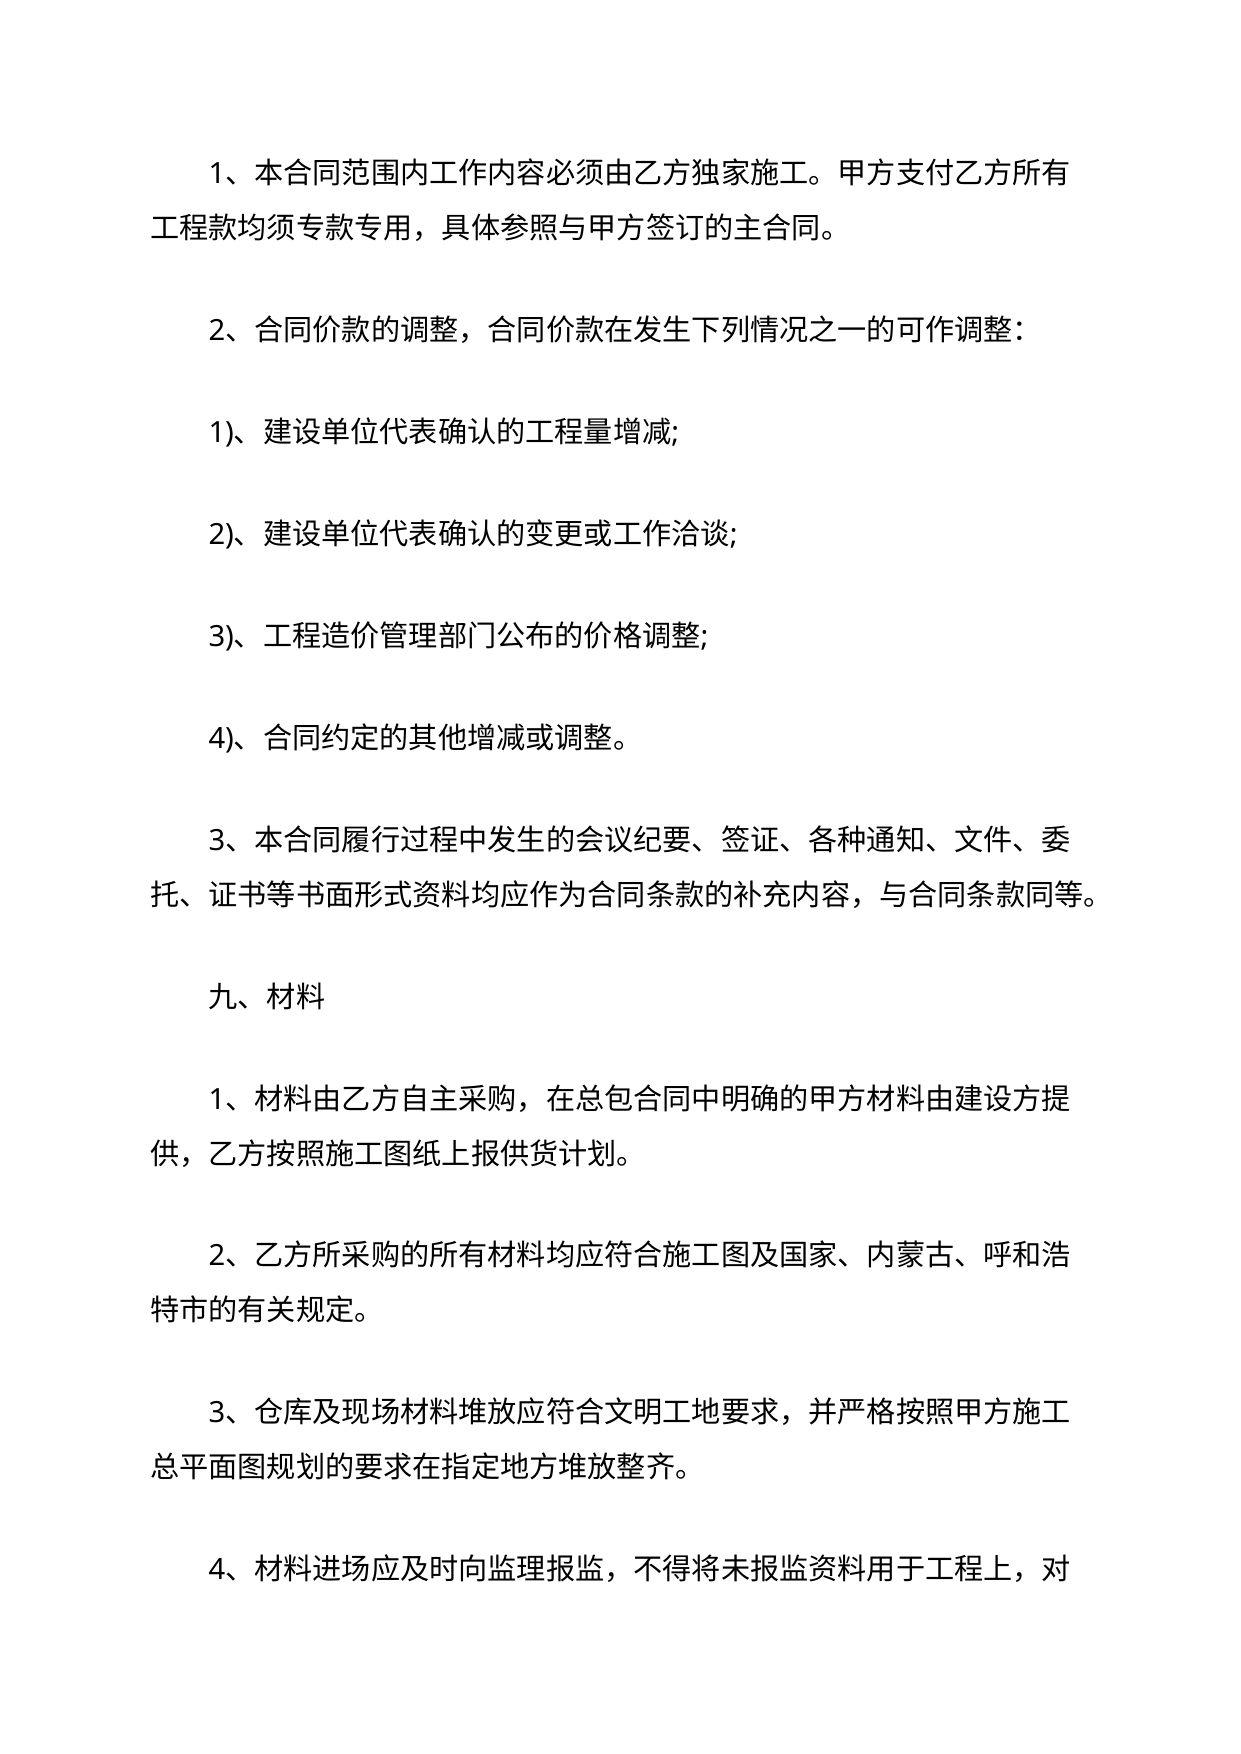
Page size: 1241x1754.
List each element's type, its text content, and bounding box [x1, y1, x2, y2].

text 1、本合同范围内工作内容必须由乙方独家施工。甲方支付乙方所有工程款均须专款专用，具体参照与甲方签订的主合同。 [150, 150, 1090, 247]
text 3、本合同履行过程中发生的会议纪要、签证、各种通知、文件、委托、证书等书面形式资料均应作为合同条款的补充内容，与合同条款同等。 [150, 817, 1090, 914]
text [150, 1546, 1090, 1588]
text 1)、建设单位代表确认的工程量增减; [150, 409, 1090, 451]
text 2、乙方所采购的所有材料均应符合施工图及国家、内蒙古、呼和浩特市的有关规定。 [150, 1232, 1090, 1329]
text 2、合同价款的调整，合同价款在发生下列情况之一的可作调整： [150, 307, 1090, 349]
text 2)、建设单位代表确认的变更或工作洽谈; [150, 511, 1090, 553]
text 1、材料由乙方自主采购，在总包合同中明确的甲方材料由建设方提供，乙方按照施工图纸上报供货计划。 [150, 1075, 1090, 1172]
text 3)、工程造价管理部门公布的价格调整; [150, 613, 1090, 655]
text 九、材料 [150, 973, 1090, 1016]
text 3、仓库及现场材料堆放应符合文明工地要求，并严格按照甲方施工总平面图规划的要求在指定地方堆放整齐。 [150, 1389, 1090, 1486]
text 4)、合同约定的其他增减或调整。 [150, 715, 1090, 757]
